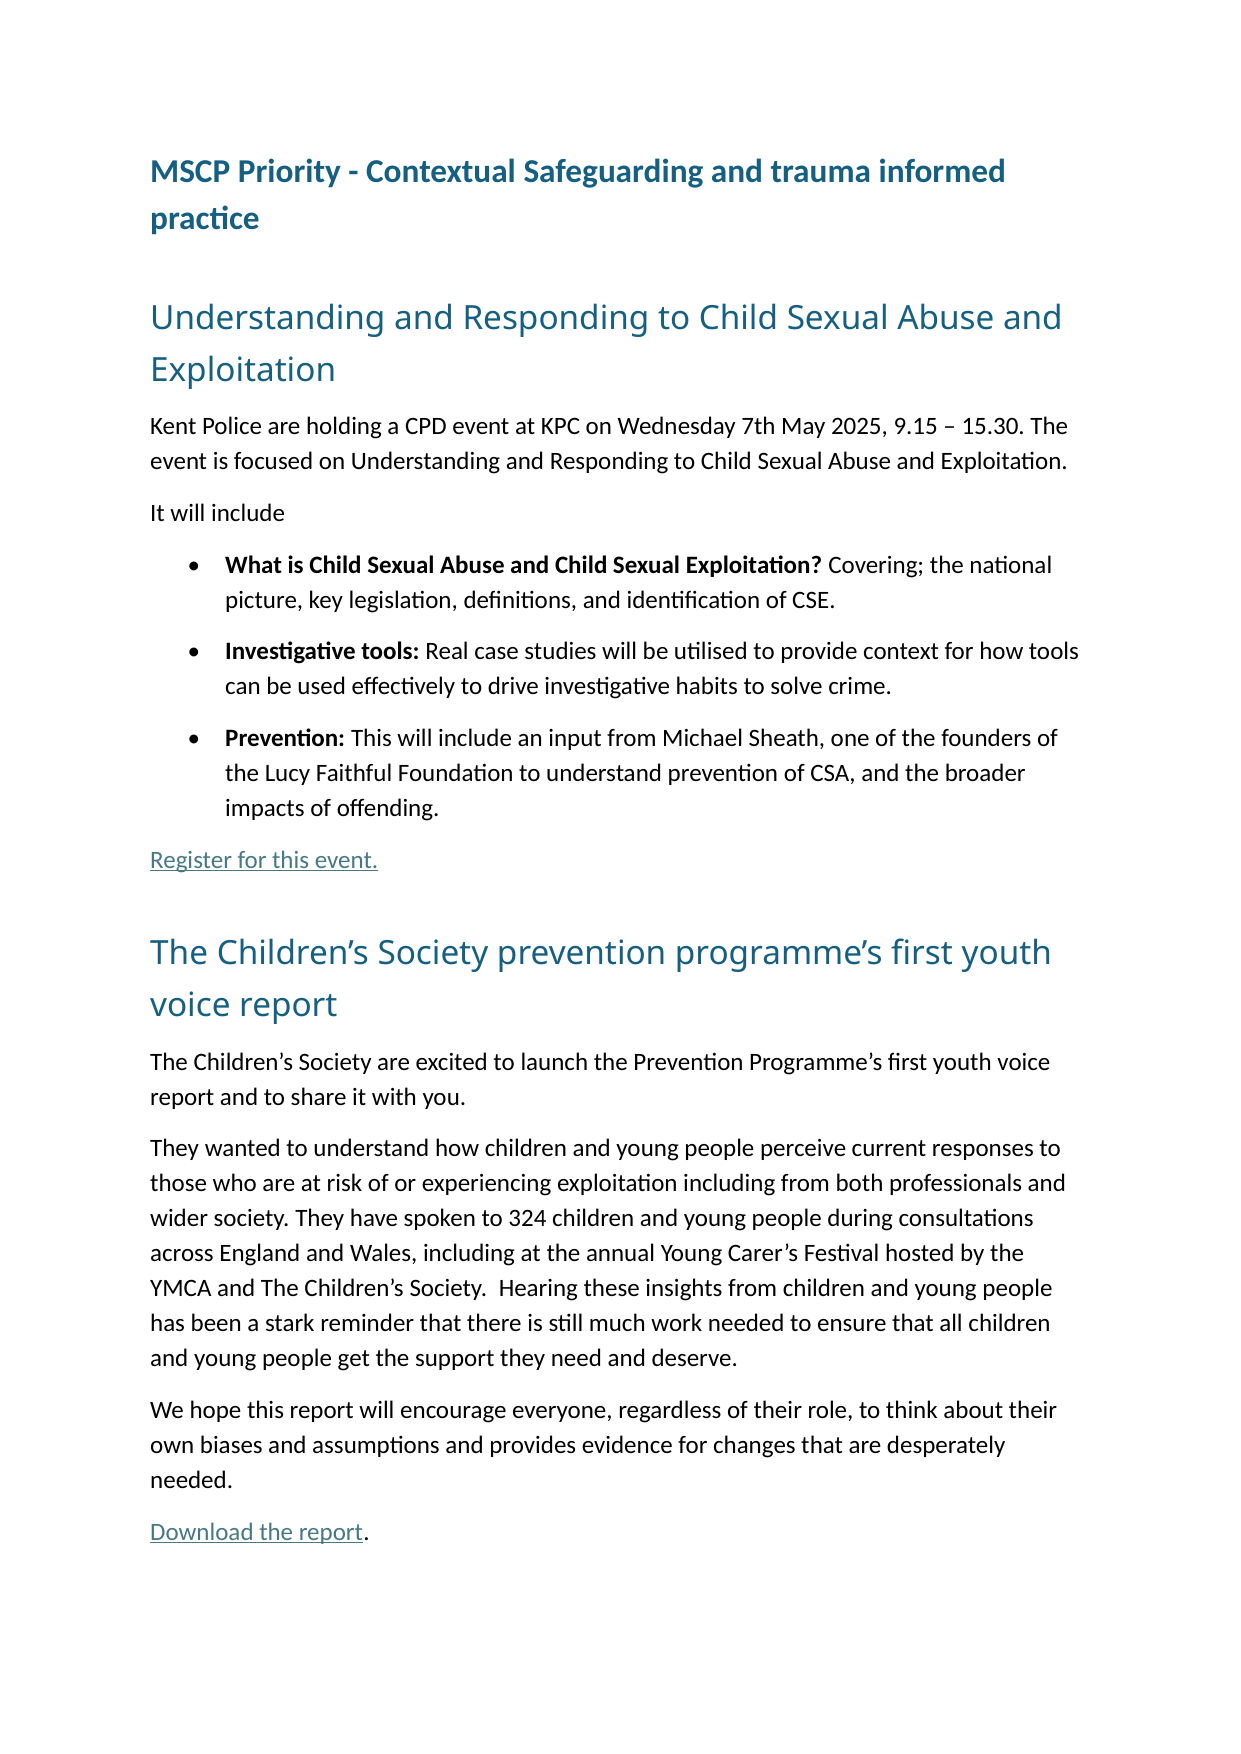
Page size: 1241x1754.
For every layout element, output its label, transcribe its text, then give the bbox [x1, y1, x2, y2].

subtitle MSCP Priority - Contextual Safeguarding and trauma informed practice [150, 150, 1090, 237]
text They wanted to understand how children and young people perceive current responses to those who are at risk of or experiencing exploitation including from both professionals and wider society. They have spoken to 324 children and young people during consultations across England and Wales, including at the annual Young Carer’s Festival hosted by the YMCA and The Children’s Society. Hearing these insights from children and young people has been a stark reminder that there is still much work needed to ensure that all children and young people get the support they need and deserve. [150, 1132, 1090, 1373]
subtitle Understanding and Responding to Child Sexual Abuse and Exploitation [150, 293, 1090, 391]
text The Children’s Society are excited to launch the Prevention Programme’s first youth voice report and to share it with you. [150, 1046, 1090, 1111]
text Download the report. [150, 1516, 1090, 1546]
text Kent Police are holding a CPD event at KPC on Wednesday 7th May 2025, 9.15 – 15.30. The event is focused on Understanding and Responding to Child Sexual Abuse and Exploitation. [150, 410, 1090, 476]
text We hope this report will encourage everyone, regardless of their role, to think about their own biases and assumptions and provides evidence for changes that are desperately needed. [150, 1394, 1090, 1494]
list Prevention: This will include an input from Michael Sheath, one of the founders of the Lucy Faithful Foundation to understand prevention of CSA, and the broader impacts of offending. [187, 722, 1090, 823]
text Register for this event. [150, 844, 1090, 874]
list What is Child Sexual Abuse and Child Sexual Exploitation? Covering; the national picture, key legislation, definitions, and identification of CSE. [187, 549, 1090, 614]
list Investigative tools: Real case studies will be utilised to provide context for how tools can be used effectively to drive investigative habits to solve crime. [187, 635, 1090, 701]
subtitle The Children’s Society prevention programme’s first youth voice report [150, 929, 1090, 1026]
text It will include [150, 497, 1090, 528]
